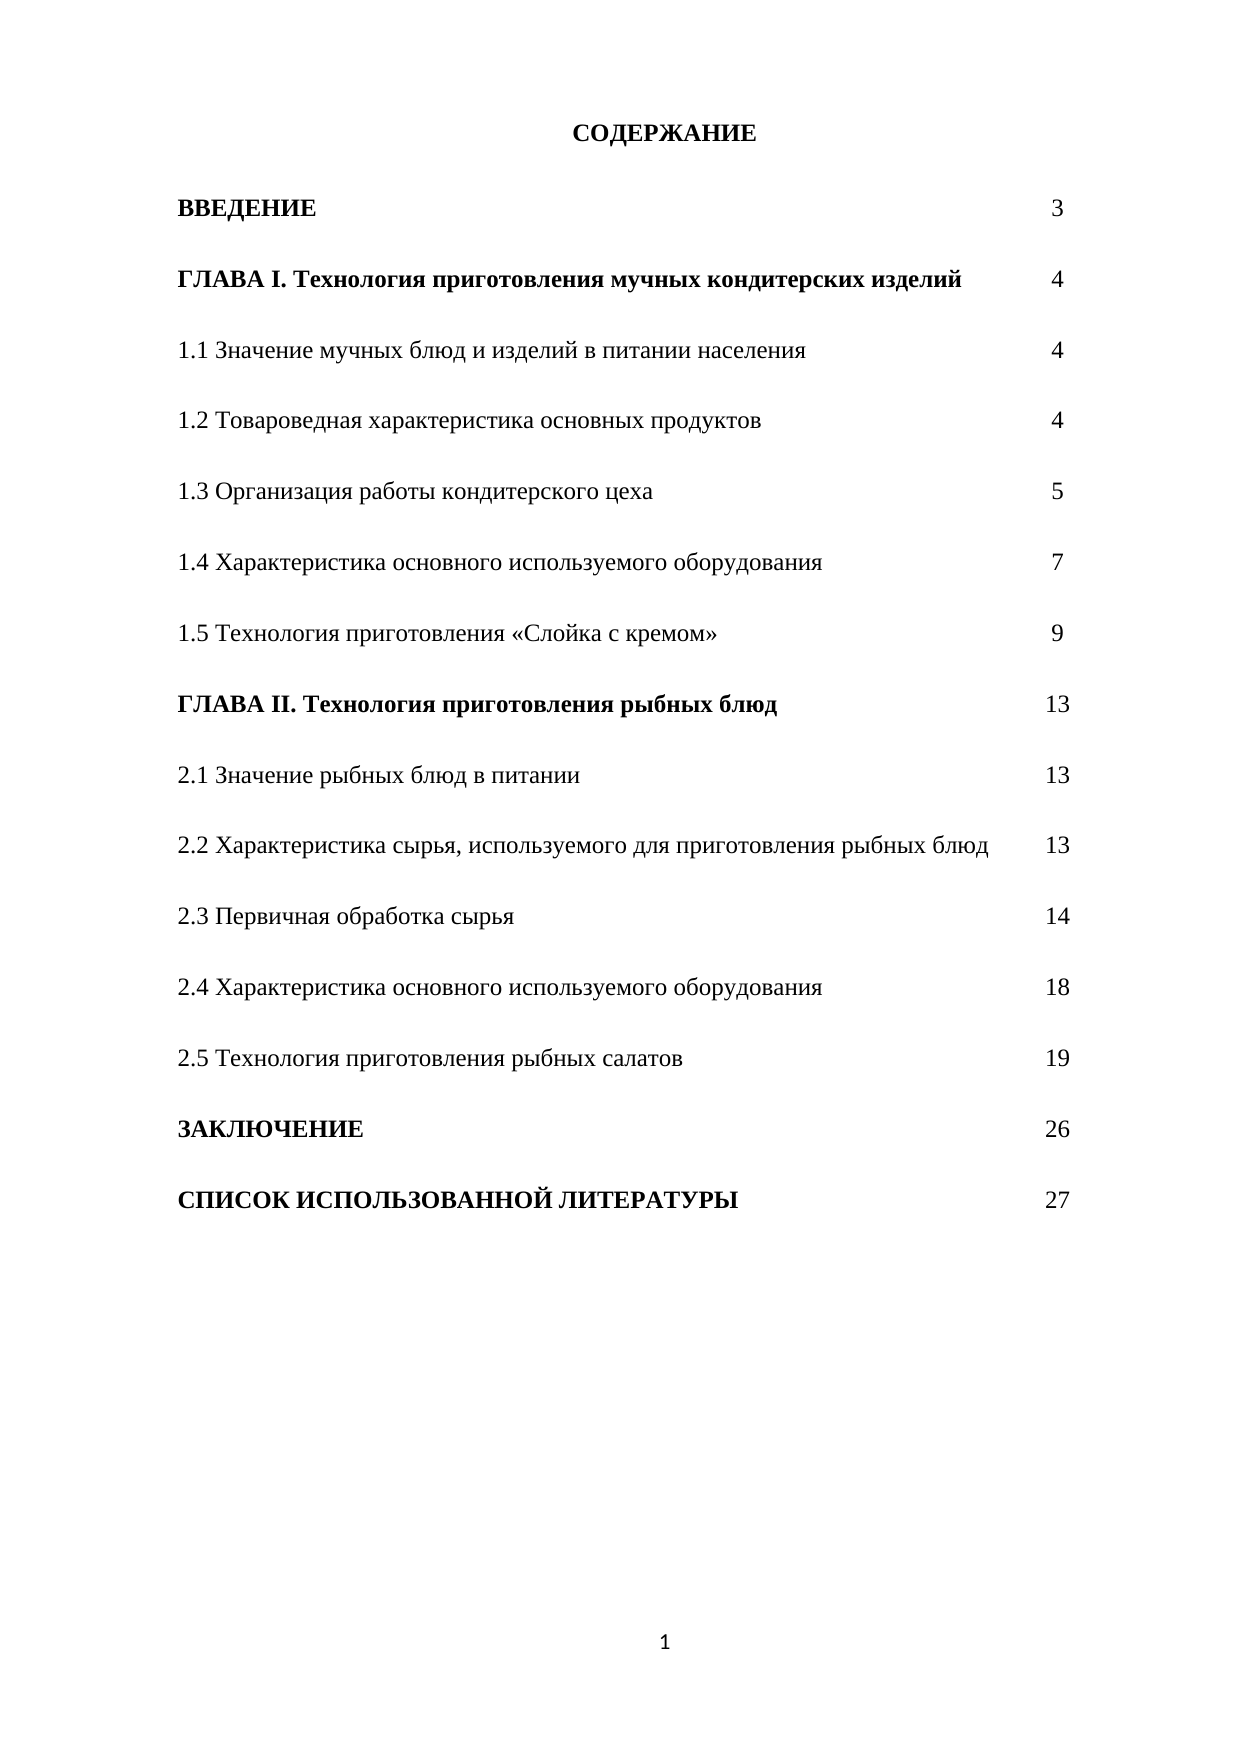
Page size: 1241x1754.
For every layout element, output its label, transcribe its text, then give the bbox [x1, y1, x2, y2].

table_cell 2.4 Характеристика основного используемого оборудования [166, 951, 1022, 1022]
table_cell 5 [1022, 455, 1093, 526]
table_cell 27 [1022, 1164, 1093, 1234]
table_cell 13 [1022, 668, 1093, 739]
table_cell 19 [1022, 1022, 1093, 1093]
table_cell ГЛАВА I. Технология приготовления мучных кондитерских изделий [166, 243, 1022, 314]
table_cell ЗАКЛЮЧЕНИЕ [166, 1093, 1022, 1164]
table_cell 9 [1022, 597, 1093, 668]
table_cell СПИСОК ИСПОЛЬЗОВАННОЙ ЛИТЕРАТУРЫ [166, 1164, 1022, 1234]
table_cell 7 [1022, 526, 1093, 597]
table_cell 2.3 Первичная обработка сырья [166, 880, 1022, 951]
table_header ВВЕДЕНИЕ [166, 172, 1022, 243]
text СОДЕРЖАНИЕ [177, 118, 1152, 147]
table_cell 13 [1022, 739, 1093, 809]
table_cell 1.5 Технология приготовления «Слойка с кремом» [166, 597, 1022, 668]
table_cell 4 [1022, 314, 1093, 384]
table_cell 1.2 Товароведная характеристика основных продуктов [166, 385, 1022, 455]
table_cell 4 [1022, 385, 1093, 455]
table_cell 1.4 Характеристика основного используемого оборудования [166, 526, 1022, 597]
table_cell 2.2 Характеристика сырья, используемого для приготовления рыбных блюд [166, 810, 1022, 880]
table_cell 26 [1022, 1093, 1093, 1164]
table_cell 2.1 Значение рыбных блюд в питании [166, 739, 1022, 809]
table_cell 14 [1022, 880, 1093, 951]
table_cell 1.1 Значение мучных блюд и изделий в питании населения [166, 314, 1022, 384]
table_cell 1.3 Организация работы кондитерского цеха [166, 455, 1022, 526]
table_header 3 [1022, 172, 1093, 243]
table_cell 4 [1022, 243, 1093, 314]
table_cell ГЛАВА II. Технология приготовления рыбных блюд [166, 668, 1022, 739]
table_cell 2.5 Технология приготовления рыбных салатов [166, 1022, 1022, 1093]
table_cell 18 [1022, 951, 1093, 1022]
table_cell 13 [1022, 810, 1093, 880]
